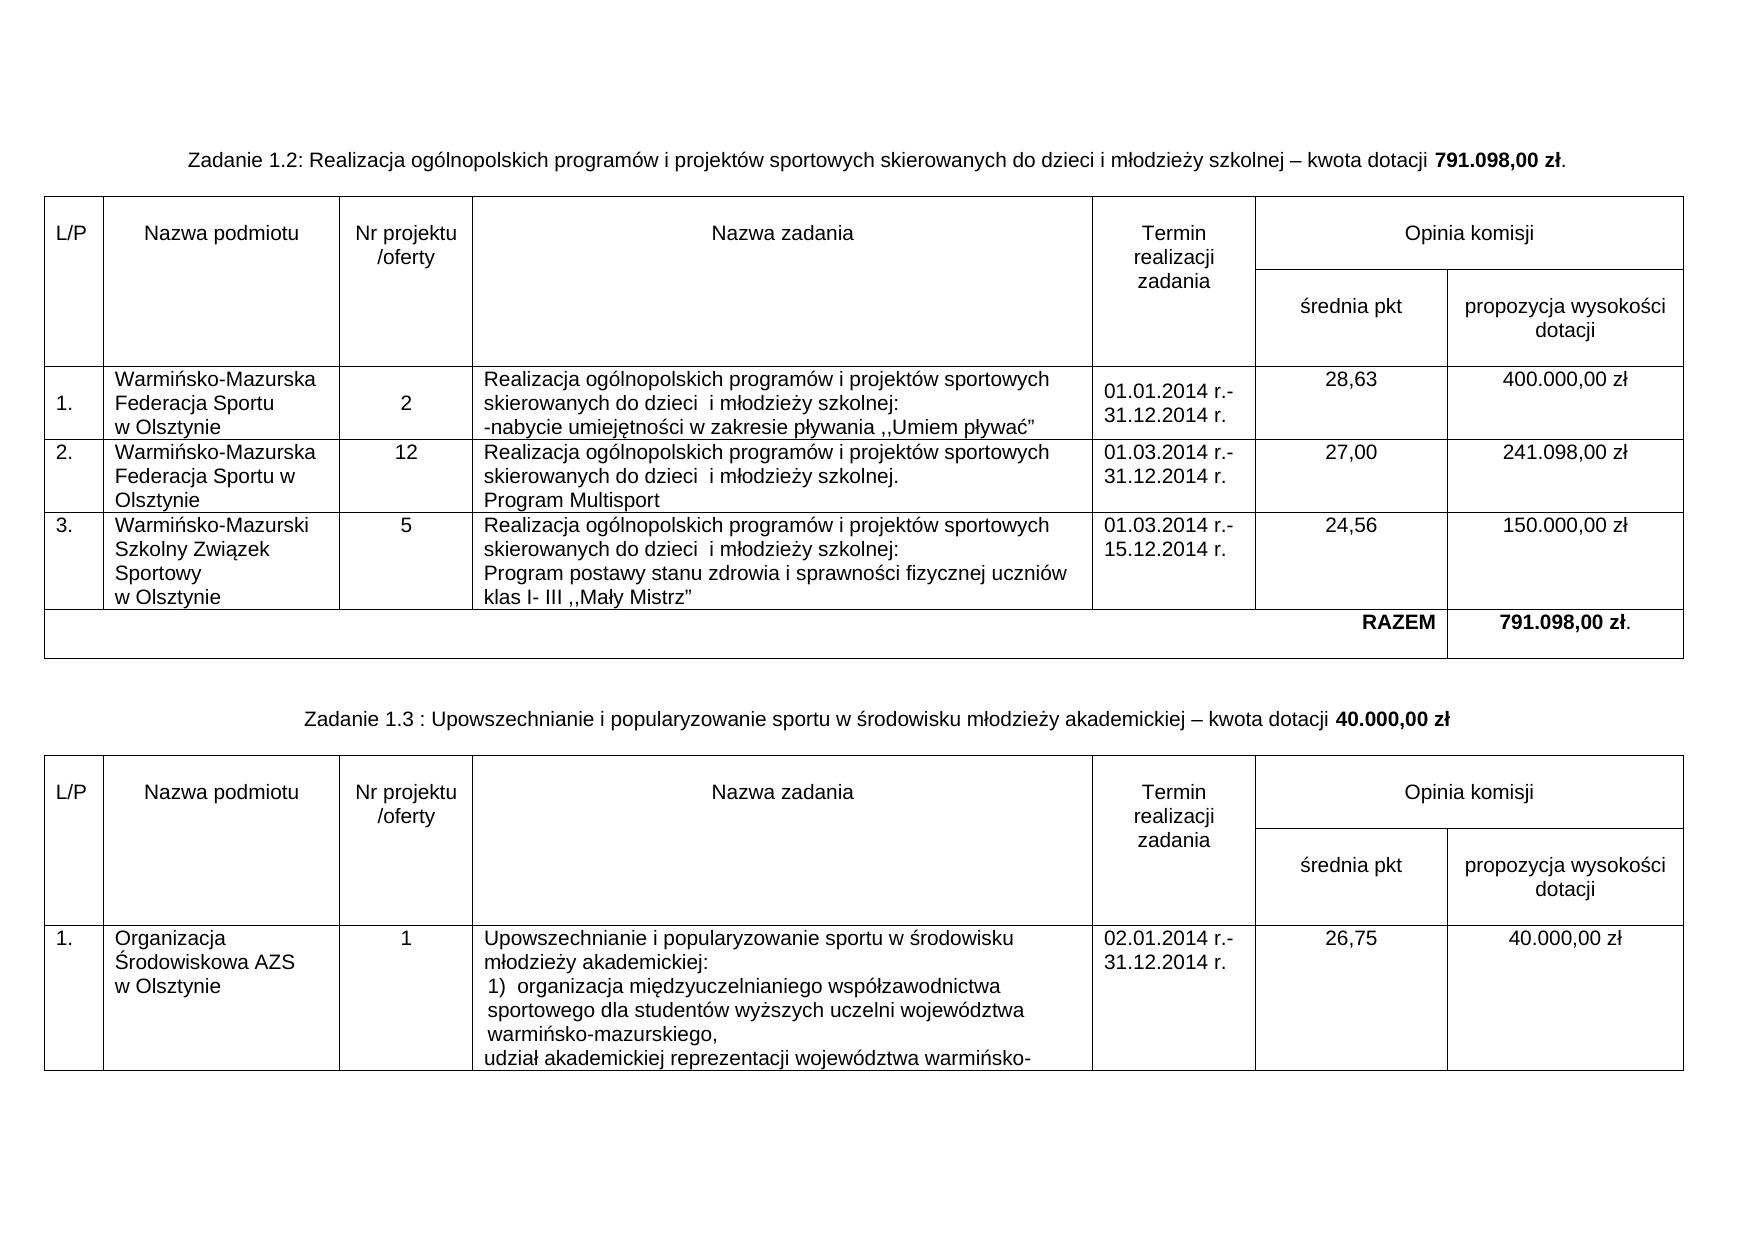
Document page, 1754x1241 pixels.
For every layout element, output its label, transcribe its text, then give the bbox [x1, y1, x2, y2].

table_cell 28,63 [1256, 367, 1447, 439]
table_header L/P [45, 756, 103, 925]
table_cell RAZEM [45, 610, 1447, 657]
table_cell 12 [340, 440, 472, 512]
table_header Nazwa podmiotu [104, 756, 339, 925]
table_cell propozycja wysokości dotacji [1448, 829, 1683, 925]
table_header Nr projektu /oferty [340, 197, 472, 366]
table_cell 2. [45, 440, 103, 512]
text Zadanie 1.2: Realizacja ogólnopolskich programów i projektów sportowych skierowanych do dzieci i młodzieży szkolnej – kwota dotacji 791.098,00 zł. [148, 148, 1606, 172]
table_header Opinia komisji [1256, 756, 1683, 828]
table_cell 5 [340, 513, 472, 608]
table_cell Warmińsko-Mazurski Szkolny Związek Sportowy w Olsztynie [104, 513, 339, 608]
table_cell 40.000,00 zł [1448, 926, 1683, 1070]
table_cell Realizacja ogólnopolskich programów i projektów sportowych skierowanych do dzieci i młodzieży szkolnej. Program Multisport [473, 440, 1092, 512]
table_cell 24,56 [1256, 513, 1447, 608]
table_cell propozycja wysokości dotacji [1448, 270, 1683, 366]
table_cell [104, 926, 339, 1070]
table_header Nr projektu /oferty [340, 756, 472, 925]
table_cell Realizacja ogólnopolskich programów i projektów sportowych skierowanych do dzieci i młodzieży szkolnej: Program postawy stanu zdrowia i sprawności fizycznej uczniów klas I- III ,,Mały Mistrz” [473, 513, 1092, 608]
table_cell Warmińsko-Mazurska Federacja Sportu w Olsztynie [104, 440, 339, 512]
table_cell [1093, 926, 1255, 1070]
table_cell 27,00 [1256, 440, 1447, 512]
table_cell 01.03.2014 r.- 31.12.2014 r. [1093, 440, 1255, 512]
table_cell 150.000,00 zł [1448, 513, 1683, 608]
table_cell 791.098,00 zł. [1448, 610, 1683, 657]
table_header Opinia komisji [1256, 197, 1683, 269]
table_cell 400.000,00 zł [1448, 367, 1683, 439]
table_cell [473, 926, 1092, 1070]
table_cell 26,75 [1256, 926, 1447, 1070]
table_cell Warmińsko-Mazurska Federacja Sportu w Olsztynie [104, 367, 339, 439]
table_cell 241.098,00 zł [1448, 440, 1683, 512]
table_cell średnia pkt [1256, 829, 1447, 925]
table_cell 01.03.2014 r.- 15.12.2014 r. [1093, 513, 1255, 608]
table_cell 1. [45, 367, 103, 439]
table_cell 2 [340, 367, 472, 439]
table_header L/P [45, 197, 103, 366]
table_header Termin realizacji zadania [1093, 197, 1255, 366]
text Zadanie 1.3 : Upowszechnianie i popularyzowanie sportu w środowisku młodzieży akademickiej – kwota dotacji 40.000,00 zł [148, 707, 1606, 731]
table_cell 3. [45, 513, 103, 608]
table_cell 01.01.2014 r.- 31.12.2014 r. [1093, 367, 1255, 439]
table_header Nazwa zadania [473, 756, 1092, 925]
table_header Nazwa zadania [473, 197, 1092, 366]
table_cell średnia pkt [1256, 270, 1447, 366]
table_header Nazwa podmiotu [104, 197, 339, 366]
table_cell Realizacja ogólnopolskich programów i projektów sportowych skierowanych do dzieci i młodzieży szkolnej: -nabycie umiejętności w zakresie pływania ,,Umiem pływać” [473, 367, 1092, 439]
table_header Termin realizacji zadania [1093, 756, 1255, 925]
table_cell 1 [340, 926, 472, 1070]
table_cell 1. [45, 926, 103, 1070]
